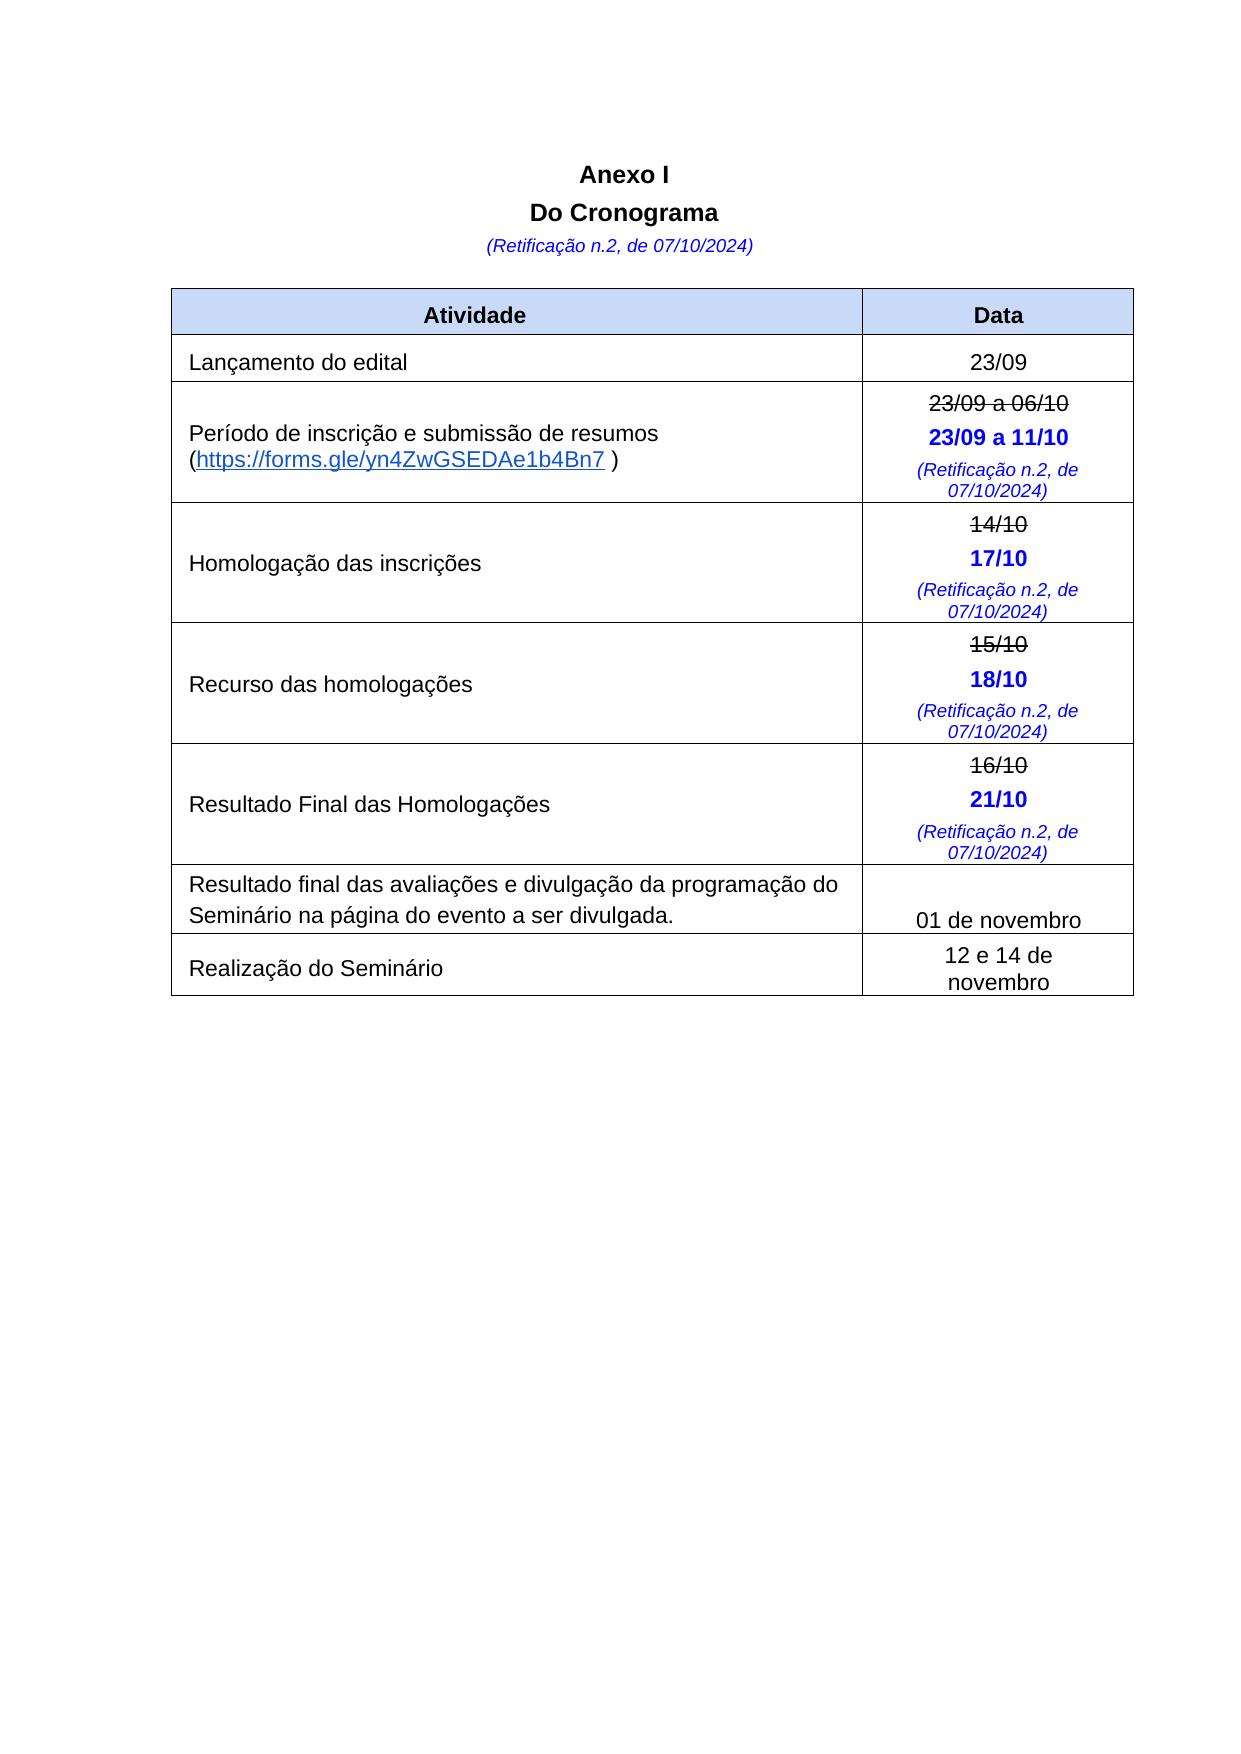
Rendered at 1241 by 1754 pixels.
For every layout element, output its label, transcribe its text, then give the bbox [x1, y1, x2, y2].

table_cell Resultado final das avaliações e divulgação da programação do Seminário na página do evento a ser divulgada. [172, 865, 862, 933]
table_header Data [863, 289, 1133, 334]
table_cell Lançamento do edital [172, 335, 862, 381]
text Do Cronograma [346, 198, 902, 227]
table_header Atividade [172, 289, 862, 334]
table_cell 15/10 18/10 (Retificação n.2, de 07/10/2024) [863, 623, 1133, 743]
text (Retificação n.2, de 07/10/2024) [178, 235, 1063, 256]
table_cell 23/09 a 06/10 23/09 a 11/10 (Retificação n.2, de 07/10/2024) [863, 382, 1133, 502]
table_cell Resultado Final das Homologações [172, 744, 862, 863]
table_cell 12 e 14 de novembro [863, 934, 1133, 995]
table_cell 16/10 21/10 (Retificação n.2, de 07/10/2024) [863, 744, 1133, 863]
table_cell 14/10 17/10 (Retificação n.2, de 07/10/2024) [863, 503, 1133, 622]
table_cell Realização do Seminário [172, 934, 862, 995]
table_cell Recurso das homologações [172, 623, 862, 743]
table_cell Homologação das inscrições [172, 503, 862, 622]
table_cell 01 de novembro [863, 865, 1133, 933]
text Anexo I [346, 160, 902, 188]
table_cell Período de inscrição e submissão de resumos (https://forms.gle/yn4ZwGSEDAe1b4Bn7 ) [172, 382, 862, 502]
table_cell 23/09 [863, 335, 1133, 381]
